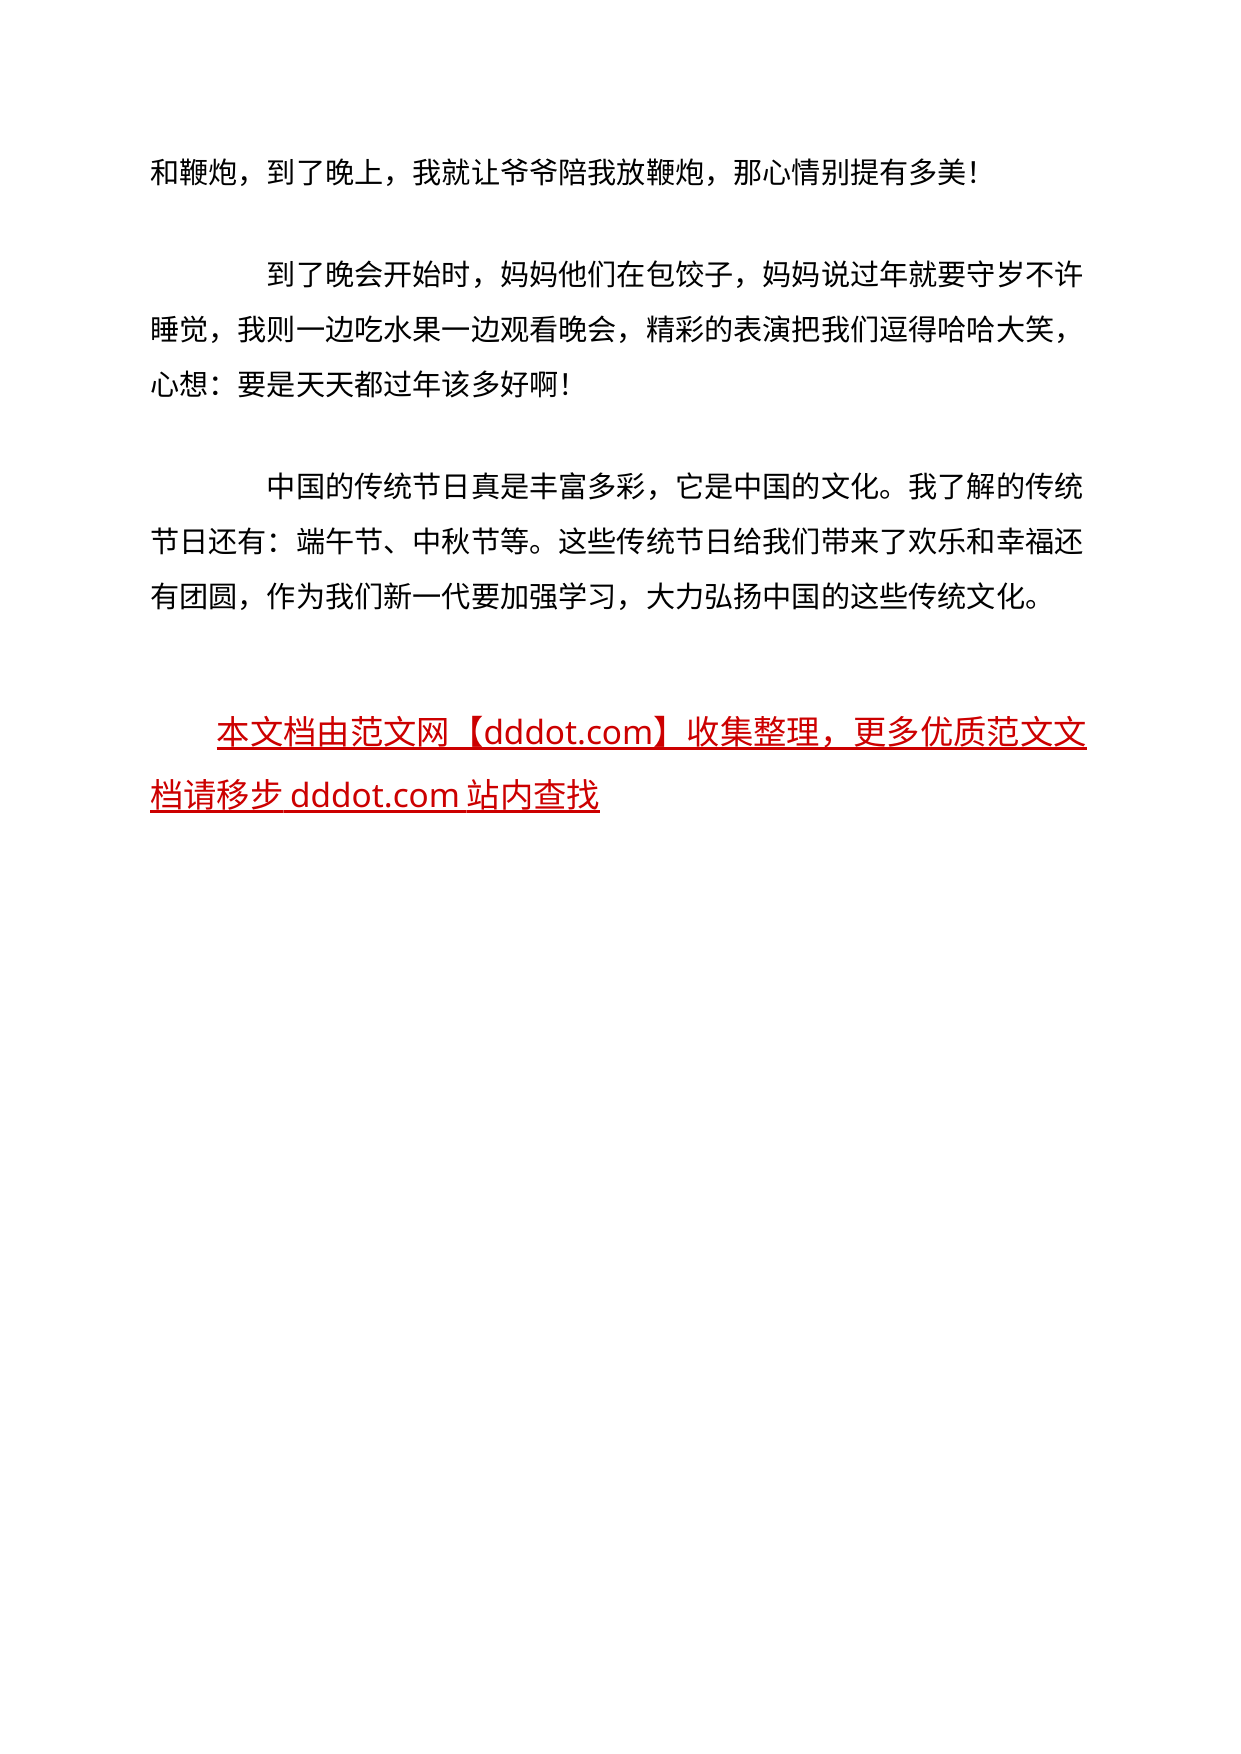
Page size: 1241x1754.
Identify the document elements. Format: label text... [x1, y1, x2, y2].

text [150, 150, 1090, 192]
text 到了晚会开始时，妈妈他们在包饺子，妈妈说过年就要守岁不许睡觉，我则一边吃水果一边观看晚会，精彩的表演把我们逗得哈哈大笑，心想：要是天天都过年该多好啊！ [150, 252, 1090, 404]
text 中国的传统节日真是丰富多彩，它是中国的文化。我了解的传统节日还有：端午节、中秋节等。这些传统节日给我们带来了欢乐和幸福还有团圆，作为我们新一代要加强学习，大力弘扬中国的这些传统文化。 [150, 463, 1090, 615]
text 本文档由范文网【dddot.com】收集整理，更多优质范文文档请移步dddot.com站内查找 [150, 706, 1090, 817]
